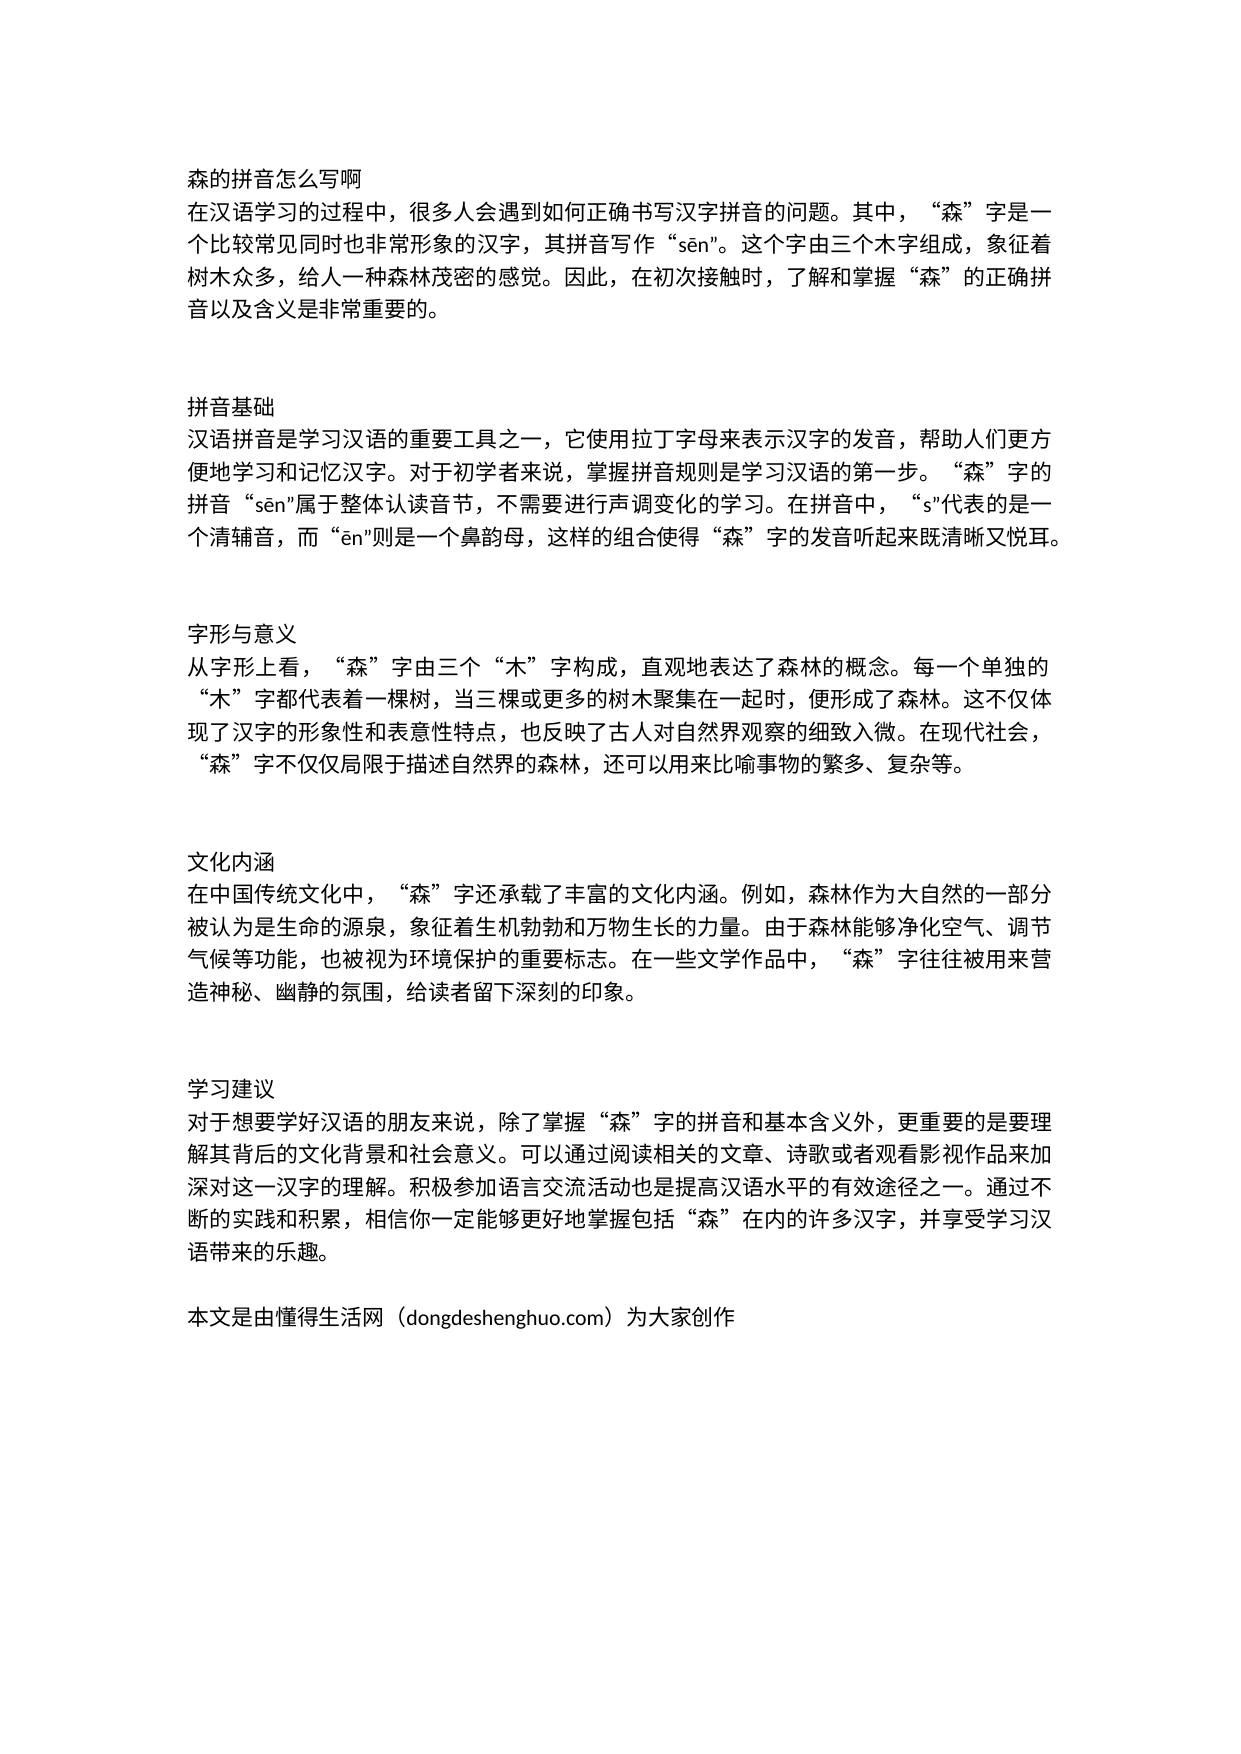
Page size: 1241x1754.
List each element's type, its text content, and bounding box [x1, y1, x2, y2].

text 从字形上看，“森”字由三个“木”字构成，直观地表达了森林的概念。每一个单独的“木”字都代表着一棵树，当三棵或更多的树木聚集在一起时，便形成了森林。这不仅体现了汉字的形象性和表意性特点，也反映了古人对自然界观察的细致入微。在现代社会，“森”字不仅仅局限于描述自然界的森林，还可以用来比喻事物的繁多、复杂等。 [187, 649, 1053, 779]
text 字形与意义 [187, 617, 1053, 649]
text 文化内涵 [187, 844, 1053, 877]
text 在汉语学习的过程中，很多人会遇到如何正确书写汉字拼音的问题。其中，“森”字是一个比较常见同时也非常形象的汉字，其拼音写作“sēn”。这个字由三个木字组成，象征着树木众多，给人一种森林茂密的感觉。因此，在初次接触时，了解和掌握“森”的正确拼音以及含义是非常重要的。 [187, 194, 1053, 324]
text 森的拼音怎么写啊 [187, 162, 1053, 194]
text 对于想要学好汉语的朋友来说，除了掌握“森”字的拼音和基本含义外，更重要的是要理解其背后的文化背景和社会意义。可以通过阅读相关的文章、诗歌或者观看影视作品来加深对这一汉字的理解。积极参加语言交流活动也是提高汉语水平的有效途径之一。通过不断的实践和积累，相信你一定能够更好地掌握包括“森”在内的许多汉字，并享受学习汉语带来的乐趣。 [187, 1104, 1053, 1267]
text 本文是由懂得生活网（dongdeshenghuo.com）为大家创作 [187, 1299, 1053, 1332]
text 学习建议 [187, 1072, 1053, 1104]
text 拼音基础 [187, 389, 1053, 422]
text 在中国传统文化中，“森”字还承载了丰富的文化内涵。例如，森林作为大自然的一部分，被认为是生命的源泉，象征着生机勃勃和万物生长的力量。由于森林能够净化空气、调节气候等功能，也被视为环境保护的重要标志。在一些文学作品中，“森”字往往被用来营造神秘、幽静的氛围，给读者留下深刻的印象。 [187, 877, 1053, 1007]
text 汉语拼音是学习汉语的重要工具之一，它使用拉丁字母来表示汉字的发音，帮助人们更方便地学习和记忆汉字。对于初学者来说，掌握拼音规则是学习汉语的第一步。“森”字的拼音“sēn”属于整体认读音节，不需要进行声调变化的学习。在拼音中，“s”代表的是一个清辅音，而“ēn”则是一个鼻韵母，这样的组合使得“森”字的发音听起来既清晰又悦耳。 [187, 422, 1053, 552]
